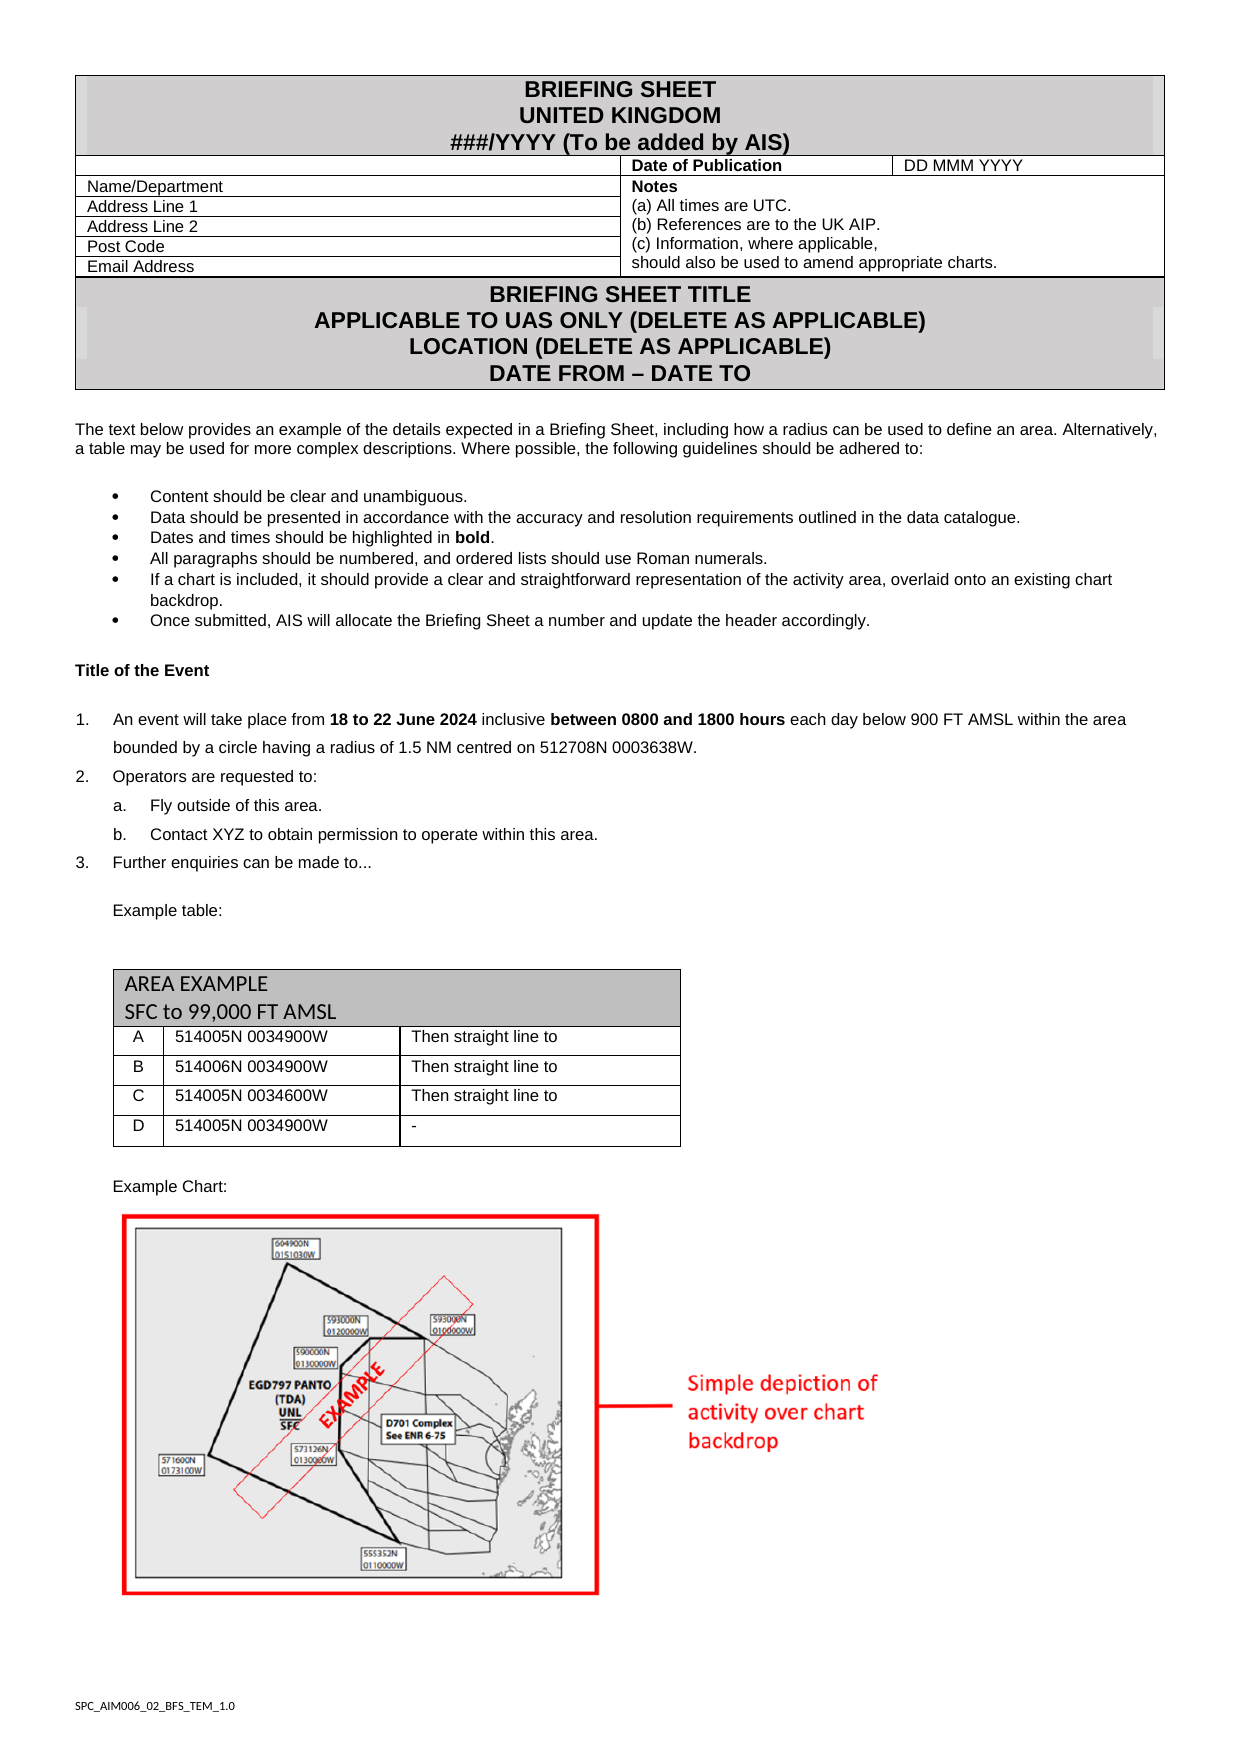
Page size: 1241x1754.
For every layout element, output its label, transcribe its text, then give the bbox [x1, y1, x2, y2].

list An event will take place from 18 to 22 June 2024 inclusive between 0800 and 1800 hours each day below 900 FT AMSL within the area bounded by a circle having a radius of 1.5 NM centred on 512708N 0003638W. [76, 709, 1165, 757]
table_cell Notes (a) All times are UTC. (b) References are to the UK AIP. (c) Information, where applicable, should also be used to amend appropriate charts. [621, 176, 1164, 276]
table_cell Address Line 1 [76, 197, 620, 216]
table_cell Then straight line to [401, 1027, 680, 1055]
list Once submitted, AIS will allocate the Briefing Sheet a number and update the header accordingly. [112, 611, 1165, 630]
table_cell 514006N 0034900W [164, 1056, 399, 1085]
list All paragraphs should be numbered, and ordered lists should use Roman numerals. [112, 549, 1165, 568]
list Fly outside of this area. [113, 796, 1165, 815]
text The text below provides an example of the details expected in a Briefing Sheet, including how a radius can be used to define an area. Alternatively, a table may be used for more complex descriptions. Where possible, the following guidelines should be adhered to: [75, 419, 1165, 458]
table_cell D [114, 1116, 163, 1146]
table_cell Date of Publication [621, 156, 892, 175]
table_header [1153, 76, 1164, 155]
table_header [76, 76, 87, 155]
table_cell Address Line 2 [76, 217, 620, 236]
text Example table: [112, 882, 1165, 939]
list Further enquiries can be made to... [75, 853, 1165, 872]
text Title of the Event [75, 661, 1165, 680]
table_cell 514005N 0034600W [164, 1086, 399, 1115]
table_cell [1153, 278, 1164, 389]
table_cell - [401, 1116, 680, 1146]
list Content should be clear and unambiguous. [112, 487, 1165, 506]
table_cell C [114, 1086, 163, 1115]
table_cell 514005N 0034900W [164, 1027, 399, 1055]
table_cell Post Code [76, 237, 620, 256]
table_header AREA EXAMPLE SFC to 99,000 FT AMSL [114, 970, 680, 1026]
table_cell [76, 156, 620, 175]
table_cell Email Address [76, 257, 620, 276]
list Operators are requested to: [75, 767, 1165, 786]
table_cell Then straight line to [401, 1086, 680, 1115]
table_cell B [114, 1056, 163, 1085]
list If a chart is included, it should provide a clear and straightforward representation of the activity area, overlaid onto an existing chart backdrop. [112, 570, 1165, 609]
table_cell DD MMM YYYY [893, 156, 1164, 175]
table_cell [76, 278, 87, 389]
table_cell Then straight line to [401, 1056, 680, 1085]
table_cell 514005N 0034900W [164, 1116, 399, 1146]
list Contact XYZ to obtain permission to operate within this area. [113, 824, 1165, 843]
table_cell A [114, 1027, 163, 1055]
list Data should be presented in accordance with the accuracy and resolution requirements outlined in the data catalogue. [112, 507, 1165, 527]
picture [112, 1205, 904, 1608]
list Dates and times should be highlighted in bold. [112, 528, 1165, 547]
table_cell Name/Department [76, 176, 620, 196]
